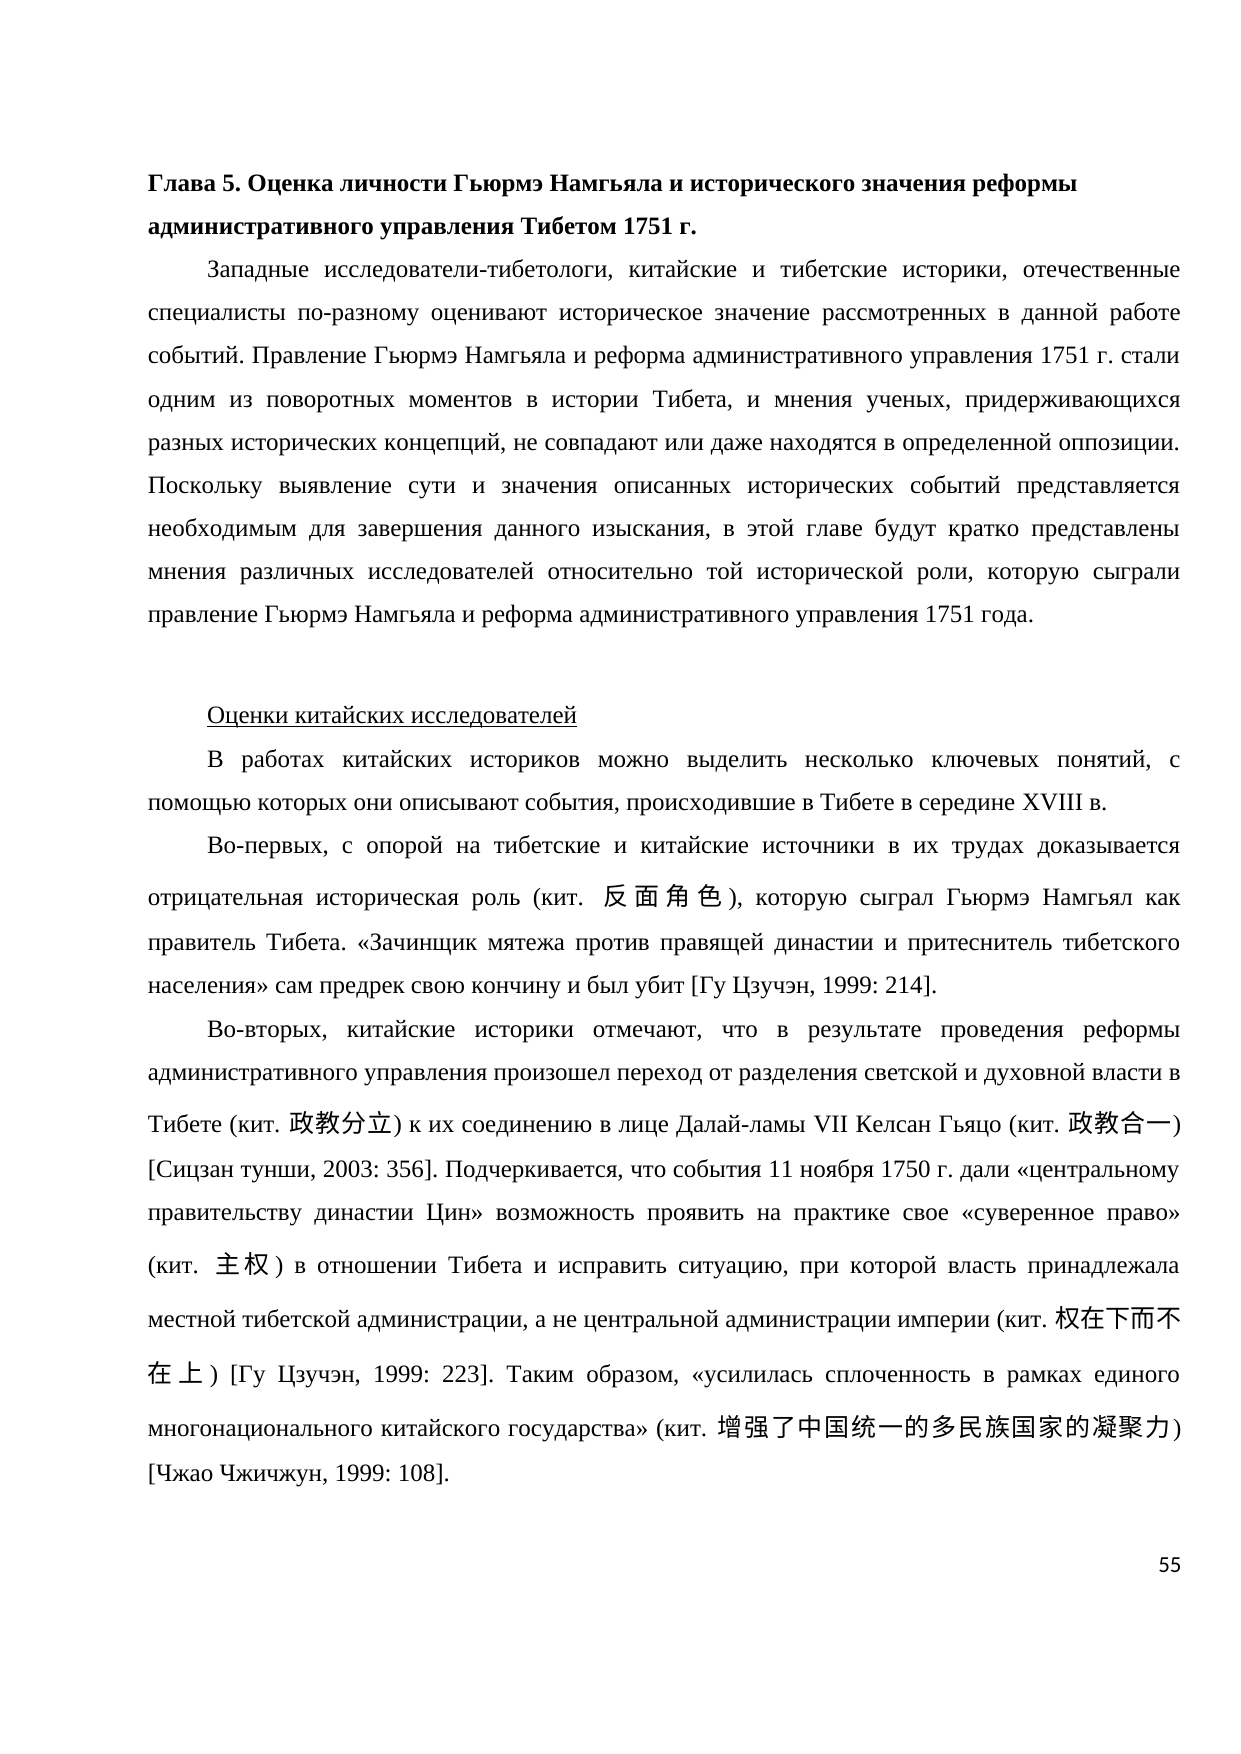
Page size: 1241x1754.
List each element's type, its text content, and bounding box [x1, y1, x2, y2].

text В работах китайских историков можно выделить несколько ключевых понятий, с помощью которых они описывают события, происходившие в Тибете в середине XVIII в. [148, 744, 1181, 816]
subtitle Глава 5. Оценка личности Гьюрмэ Намгьяла и исторического значения реформы административного управления Тибетом 1751 г. [148, 168, 1181, 240]
text Во-первых, с опорой на тибетские и китайские источники в их трудах доказывается отрицательная историческая роль (кит. 反面角色), которую сыграл Гьюрмэ Намгьял как правитель Тибета. «Зачинщик мятежа против правящей династии и притеснитель тибетского населения» сам предрек свою кончину и был убит [Гу Цзучэн, 1999: 214]. [148, 830, 1181, 999]
subtitle Оценки китайских исследователей [207, 701, 1181, 729]
text Западные исследователи-тибетологи, китайские и тибетские историки, отечественные специалисты по-разному оценивают историческое значение рассмотренных в данной работе событий. Правление Гьюрмэ Намгьяла и реформа административного управления 1751 г. стали одним из поворотных моментов в истории Тибета, и мнения ученых, придерживающихся разных исторических концепций, не совпадают или даже находятся в определенной оппозиции. Поскольку выявление сути и значения описанных исторических событий представляется необходимым для завершения данного изыскания, в этой главе будут кратко представлены мнения различных исследователей относительно той исторической роли, которую сыграли правление Гьюрмэ Намгьяла и реформа административного управления 1751 года. [148, 254, 1181, 628]
text Во-вторых, китайские историки отмечают, что в результате проведения реформы административного управления произошел переход от разделения светской и духовной власти в Тибете (кит. 政教分立) к их соединению в лице Далай-ламы VII Келсан Гьяцо (кит. 政教合一) [Сицзан тунши, 2003: 356]. Подчеркивается, что события 11 ноября 1750 г. дали «центральному правительству династии Цин» возможность проявить на практике свое «суверенное право» (кит. 主权) в отношении Тибета и исправить ситуацию, при которой власть принадлежала местной тибетской администрации, а не центральной администрации империи (кит. 权在下而不在上) [Гу Цзучэн, 1999: 223]. Таким образом, «усилилась сплоченность в рамках единого многонационального китайского государства» (кит. 增强了中国统一的多民族国家的凝聚力) [Чжао Чжичжун, 1999: 108]. [148, 1014, 1181, 1487]
